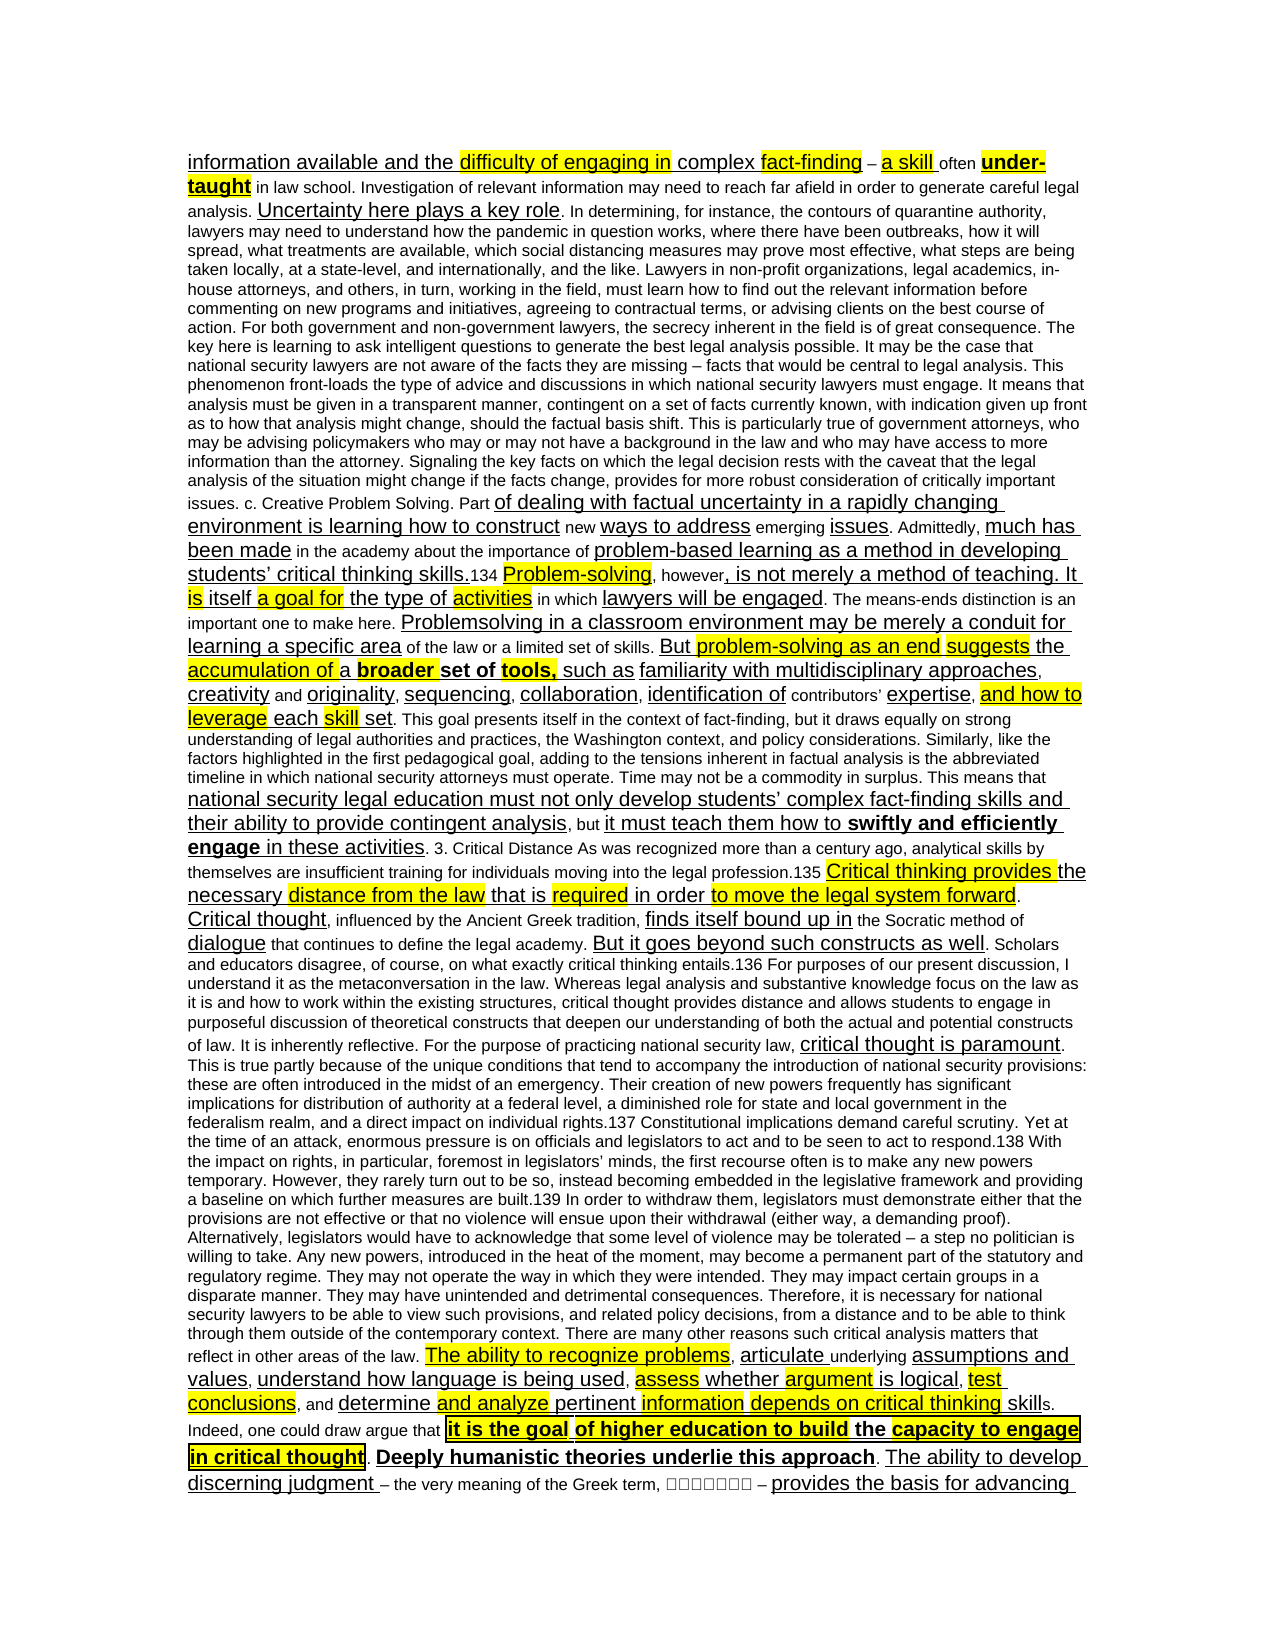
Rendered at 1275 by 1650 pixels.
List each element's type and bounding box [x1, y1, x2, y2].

text [187, 150, 1087, 1495]
